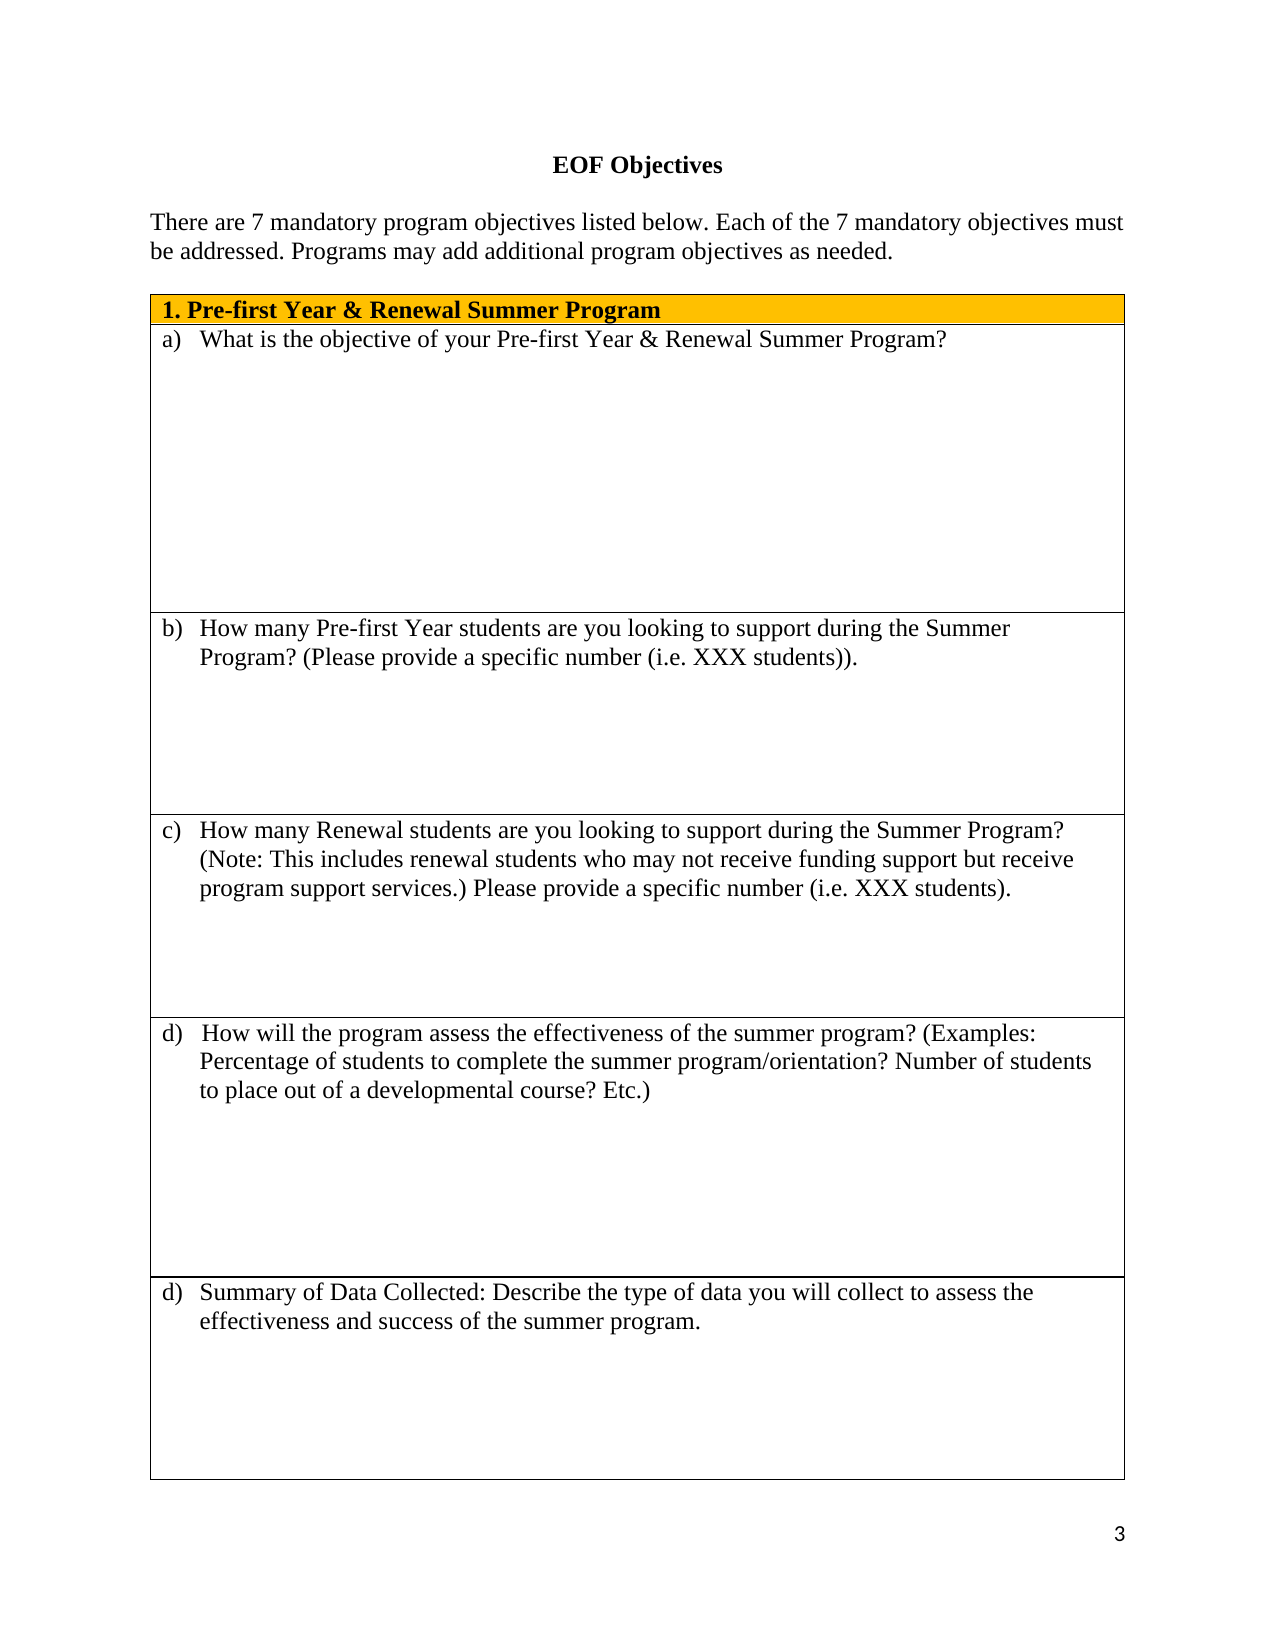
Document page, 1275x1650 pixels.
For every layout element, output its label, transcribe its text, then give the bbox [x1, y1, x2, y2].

table_cell How many Pre-first Year students are you looking to support during the Summer Program? (Please provide a specific number (i.e. XXX students)). [151, 613, 1124, 814]
table_header 1. Pre-first Year & Renewal Summer Program [151, 295, 1124, 323]
text EOF Objectives [150, 150, 1125, 179]
table_cell What is the objective of your Pre-first Year & Renewal Summer Program? [151, 325, 1124, 612]
table_cell How many Renewal students are you looking to support during the Summer Program? (Note: This includes renewal students who may not receive funding support but receive program support services.) Please provide a specific number (i.e. XXX students). [151, 815, 1124, 1017]
table_cell Summary of Data Collected: Describe the type of data you will collect to assess the effectiveness and success of the summer program. [151, 1278, 1124, 1479]
text There are 7 mandatory program objectives listed below. Each of the 7 mandatory objectives must be addressed. Programs may add additional program objectives as needed. [150, 207, 1125, 265]
table_cell d) How will the program assess the effectiveness of the summer program? (Examples: Percentage of students to complete the summer program/orientation? Number of students to place out of a developmental course? Etc.) [151, 1018, 1124, 1276]
